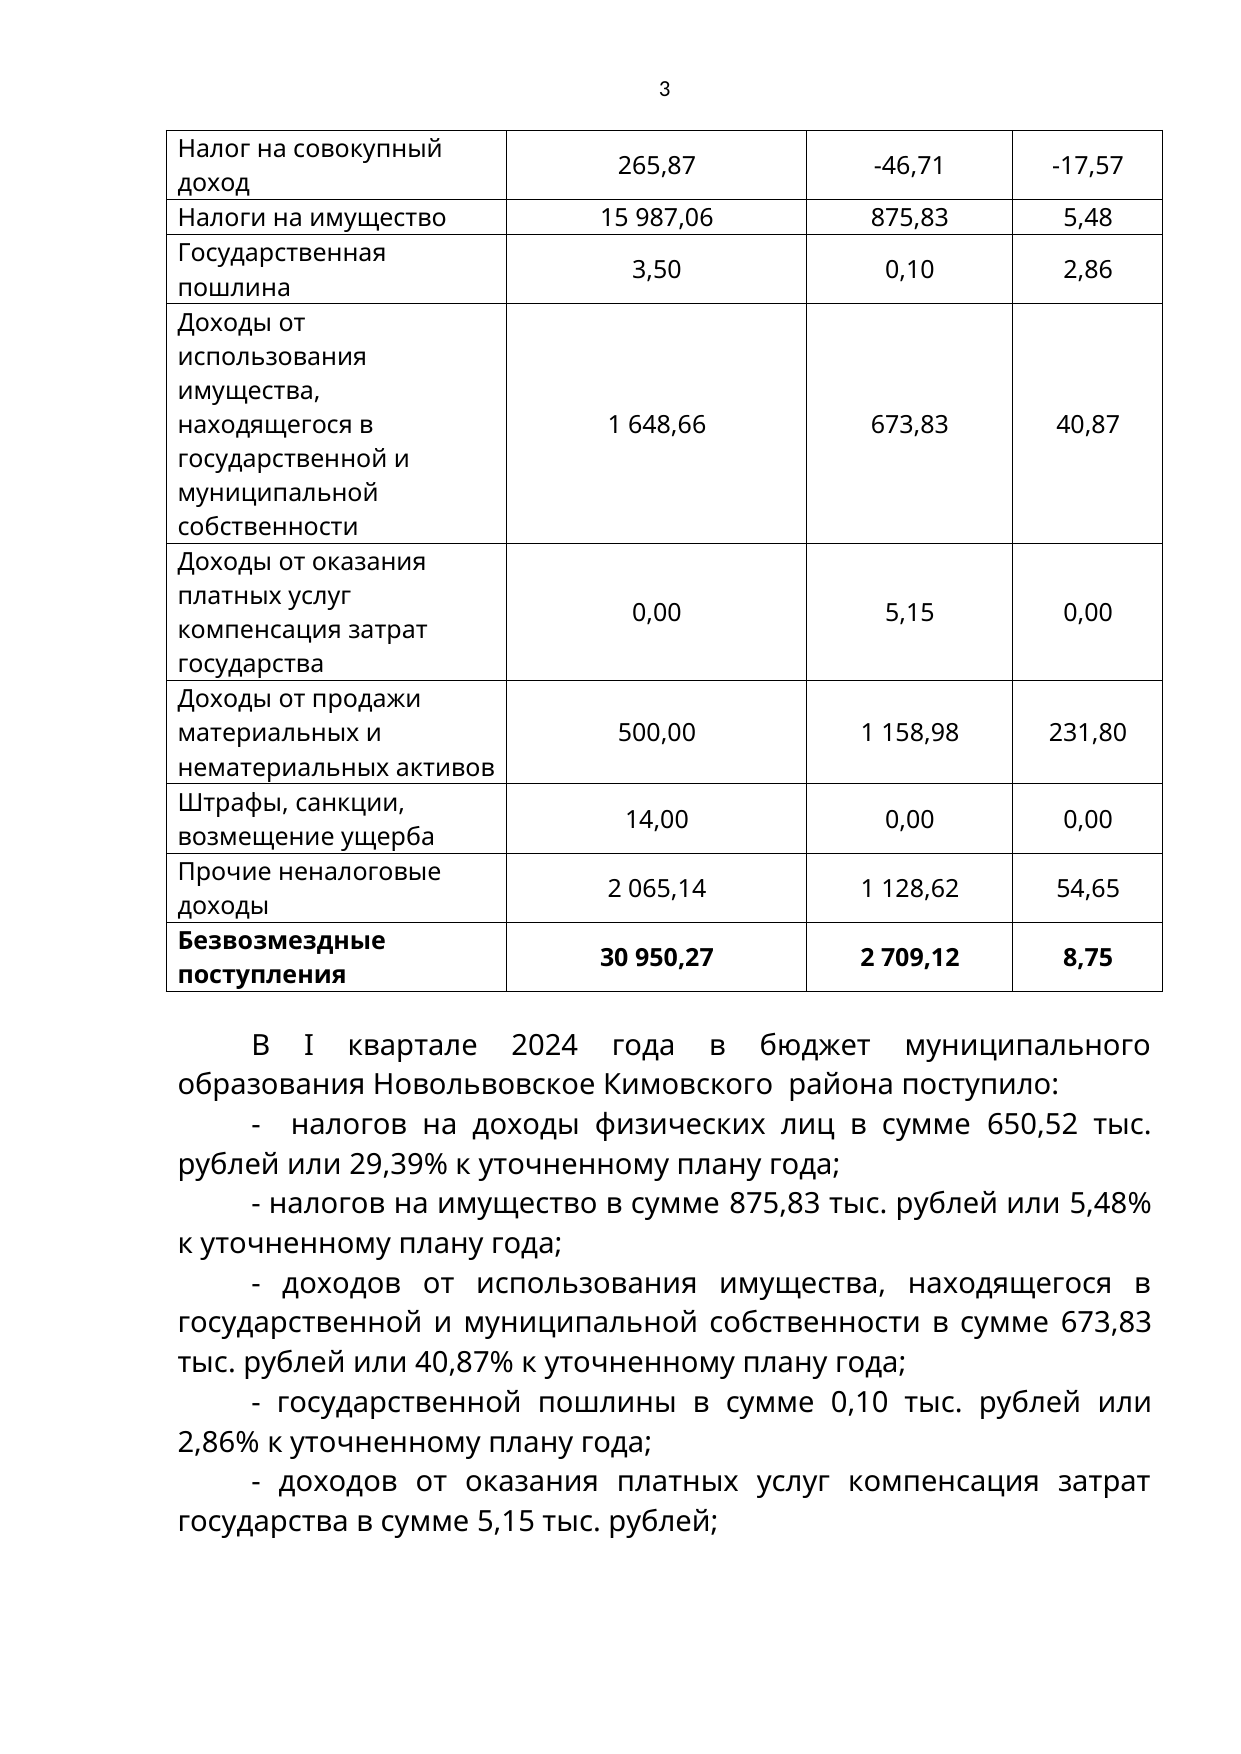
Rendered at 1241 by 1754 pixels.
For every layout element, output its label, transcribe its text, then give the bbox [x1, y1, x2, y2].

table_cell 8,75 [1013, 923, 1162, 991]
table_cell Налог на совокупный доход [167, 131, 506, 199]
table_cell -17,57 [1013, 131, 1162, 199]
table_cell Прочие неналоговые доходы [167, 854, 506, 922]
table_cell 875,83 [807, 200, 1012, 234]
table_cell 30 950,27 [507, 923, 806, 991]
table_cell 0,10 [807, 235, 1012, 303]
table_cell 3,50 [507, 235, 806, 303]
table_cell 15 987,06 [507, 200, 806, 234]
table_cell Штрафы, санкции, возмещение ущерба [167, 784, 506, 852]
table_cell 231,80 [1013, 681, 1162, 783]
table_cell Государственная пошлина [167, 235, 506, 303]
table_cell 5,15 [807, 544, 1012, 680]
table_cell 0,00 [1013, 544, 1162, 680]
table_cell 1 158,98 [807, 681, 1012, 783]
table_cell 5,48 [1013, 200, 1162, 234]
table_cell 2 709,12 [807, 923, 1012, 991]
table_cell 14,00 [507, 784, 806, 852]
text В I квартале 2024 года в бюджет муниципального образования Новольвовское Кимовского района поступило: [177, 1024, 1152, 1103]
text - доходов от оказания платных услуг компенсация затрат государства в сумме 5,15 тыс. рублей; [177, 1461, 1152, 1540]
table_cell 2 065,14 [507, 854, 806, 922]
table_cell 265,87 [507, 131, 806, 199]
table_cell -46,71 [807, 131, 1012, 199]
text - налогов на доходы физических лиц в сумме 650,52 тыс. рублей или 29,39% к уточненному плану года; [177, 1103, 1152, 1183]
table_cell 1 128,62 [807, 854, 1012, 922]
text - доходов от использования имущества, находящегося в государственной и муниципальной собственности в сумме 673,83 тыс. рублей или 40,87% к уточненному плану года; [177, 1262, 1152, 1381]
table_cell 673,83 [807, 304, 1012, 543]
text - налогов на имущество в сумме 875,83 тыс. рублей или 5,48% к уточненному плану года; [177, 1183, 1152, 1262]
table_cell 500,00 [507, 681, 806, 783]
table_cell Налоги на имущество [167, 200, 506, 234]
table_cell Доходы от использования имущества, находящегося в государственной и муниципальной собственности [167, 304, 506, 543]
table_cell 40,87 [1013, 304, 1162, 543]
table_cell 54,65 [1013, 854, 1162, 922]
table_cell 0,00 [507, 544, 806, 680]
table_cell 2,86 [1013, 235, 1162, 303]
table_cell 0,00 [1013, 784, 1162, 852]
table_cell Безвозмездные поступления [167, 923, 506, 991]
table_cell Доходы от продажи материальных и нематериальных активов [167, 681, 506, 783]
table_cell 1 648,66 [507, 304, 806, 543]
table_cell 0,00 [807, 784, 1012, 852]
text - государственной пошлины в сумме 0,10 тыс. рублей или 2,86% к уточненному плану года; [177, 1381, 1152, 1461]
table_cell Доходы от оказания платных услуг компенсация затрат государства [167, 544, 506, 680]
